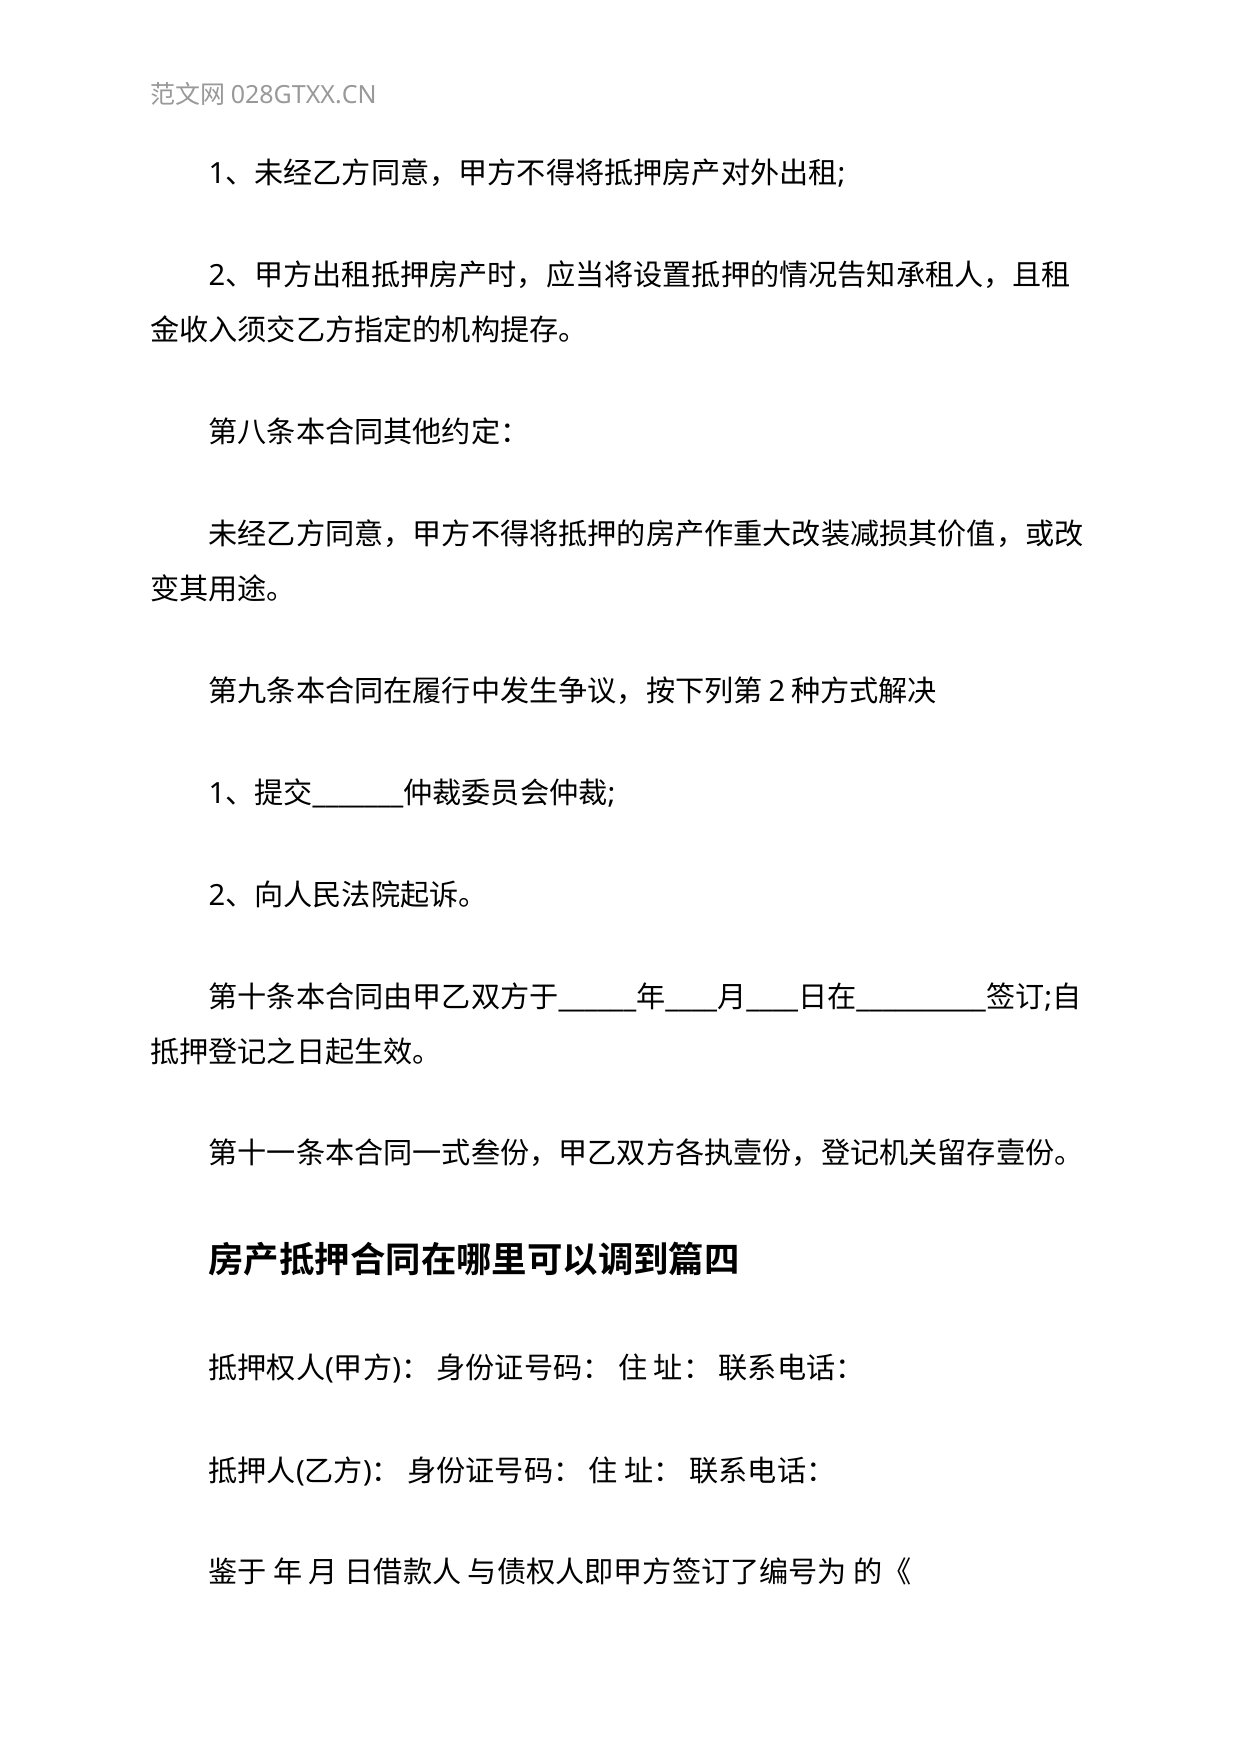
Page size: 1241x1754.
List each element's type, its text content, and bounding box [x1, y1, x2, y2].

text 鉴于 年 月 日借款人 与债权人即甲方签订了编号为 的《 [150, 1549, 1090, 1591]
text 第十一条本合同一式叁份，甲乙双方各执壹份，登记机关留存壹份。 [150, 1130, 1090, 1172]
text 未经乙方同意，甲方不得将抵押的房产作重大改装减损其价值，或改变其用途。 [150, 511, 1090, 608]
text 2、甲方出租抵押房产时，应当将设置抵押的情况告知承租人，且租金收入须交乙方指定的机构提存。 [150, 252, 1090, 349]
text 1、未经乙方同意，甲方不得将抵押房产对外出租; [150, 150, 1090, 192]
text 1、提交_______仲裁委员会仲裁; [150, 769, 1090, 812]
text 第十条本合同由甲乙双方于______年____月____日在__________签订;自抵押登记之日起生效。 [150, 973, 1090, 1070]
text 抵押权人(甲方)： 身份证号码： 住 址： 联系电话： [150, 1345, 1090, 1387]
text 抵押人(乙方)： 身份证号码： 住 址： 联系电话： [150, 1447, 1090, 1489]
text 房产抵押合同在哪里可以调到篇四 [150, 1232, 1090, 1283]
text 2、向人民法院起诉。 [150, 871, 1090, 913]
text 第九条本合同在履行中发生争议，按下列第2种方式解决 [150, 667, 1090, 709]
text 第八条本合同其他约定： [150, 409, 1090, 451]
